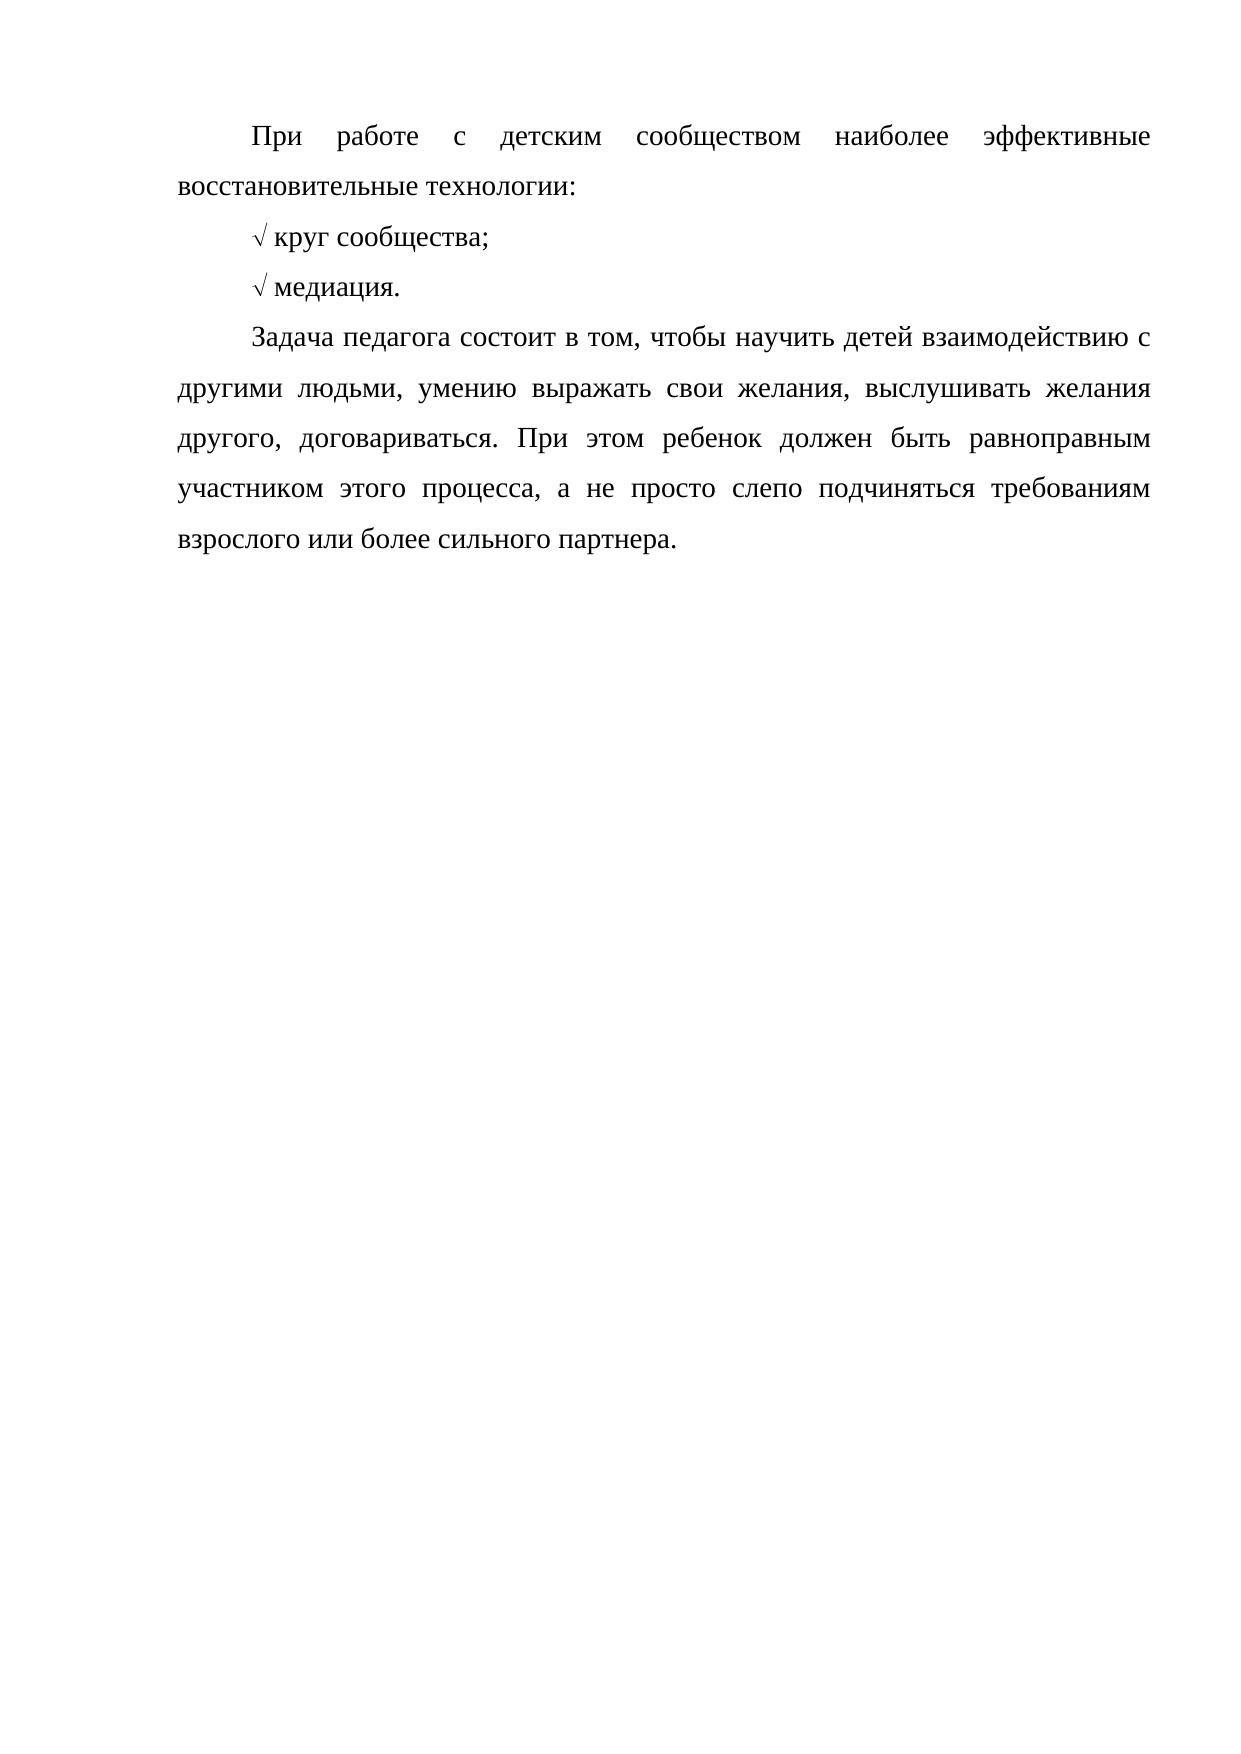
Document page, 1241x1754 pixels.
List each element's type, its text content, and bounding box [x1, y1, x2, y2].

text круг сообщества; [177, 219, 1152, 252]
text При работе с детским сообществом наиболее эффективные восстановительные технологии: [177, 118, 1152, 202]
text Задача педагога состоит в том, чтобы научить детей взаимодействию с другими людьми, умению выражать свои желания, выслушивать желания другого, договариваться. При этом ребенок должен быть равноправным участником этого процесса, а не просто слепо подчиняться требованиям взрослого или более сильного партнера. [177, 319, 1152, 554]
text медиация. [177, 269, 1152, 303]
